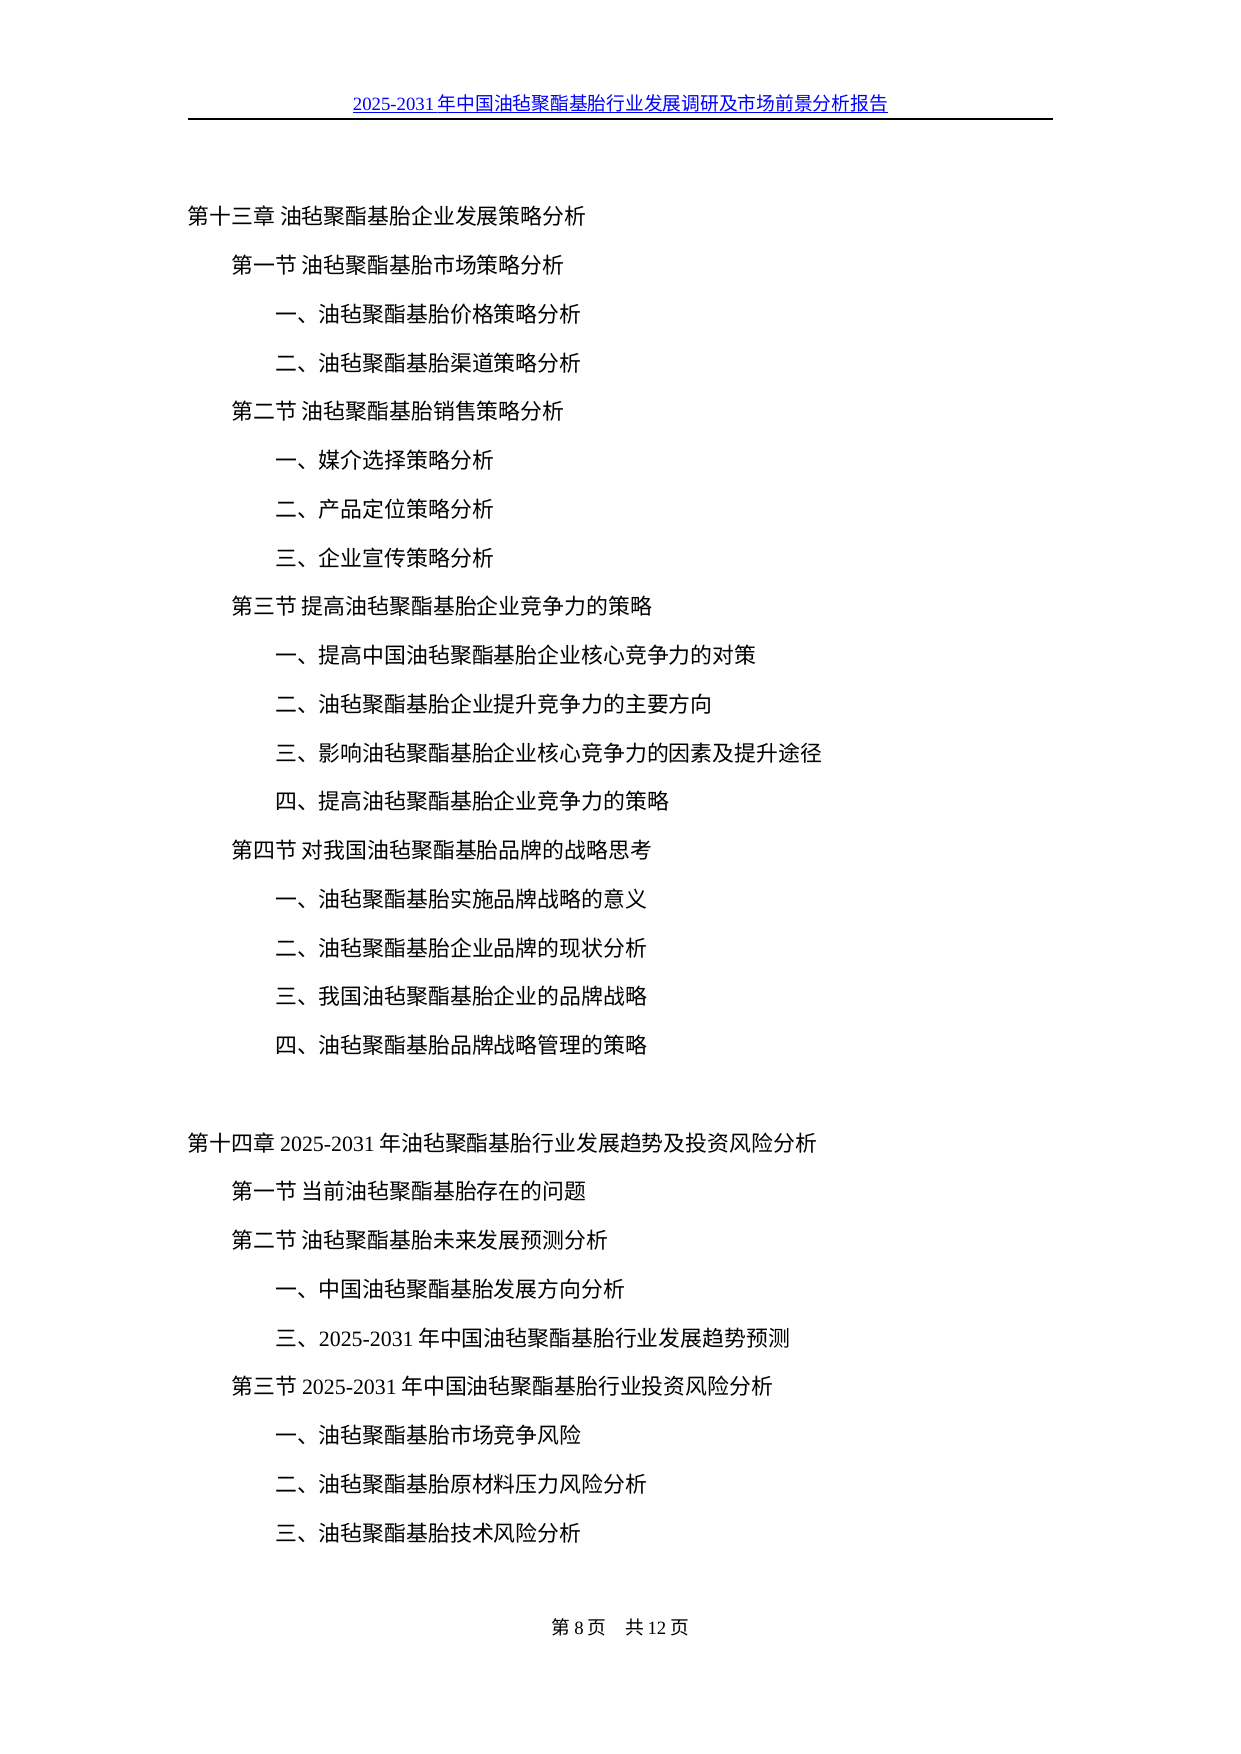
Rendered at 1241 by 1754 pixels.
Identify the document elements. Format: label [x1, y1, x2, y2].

text [187, 150, 1053, 1548]
